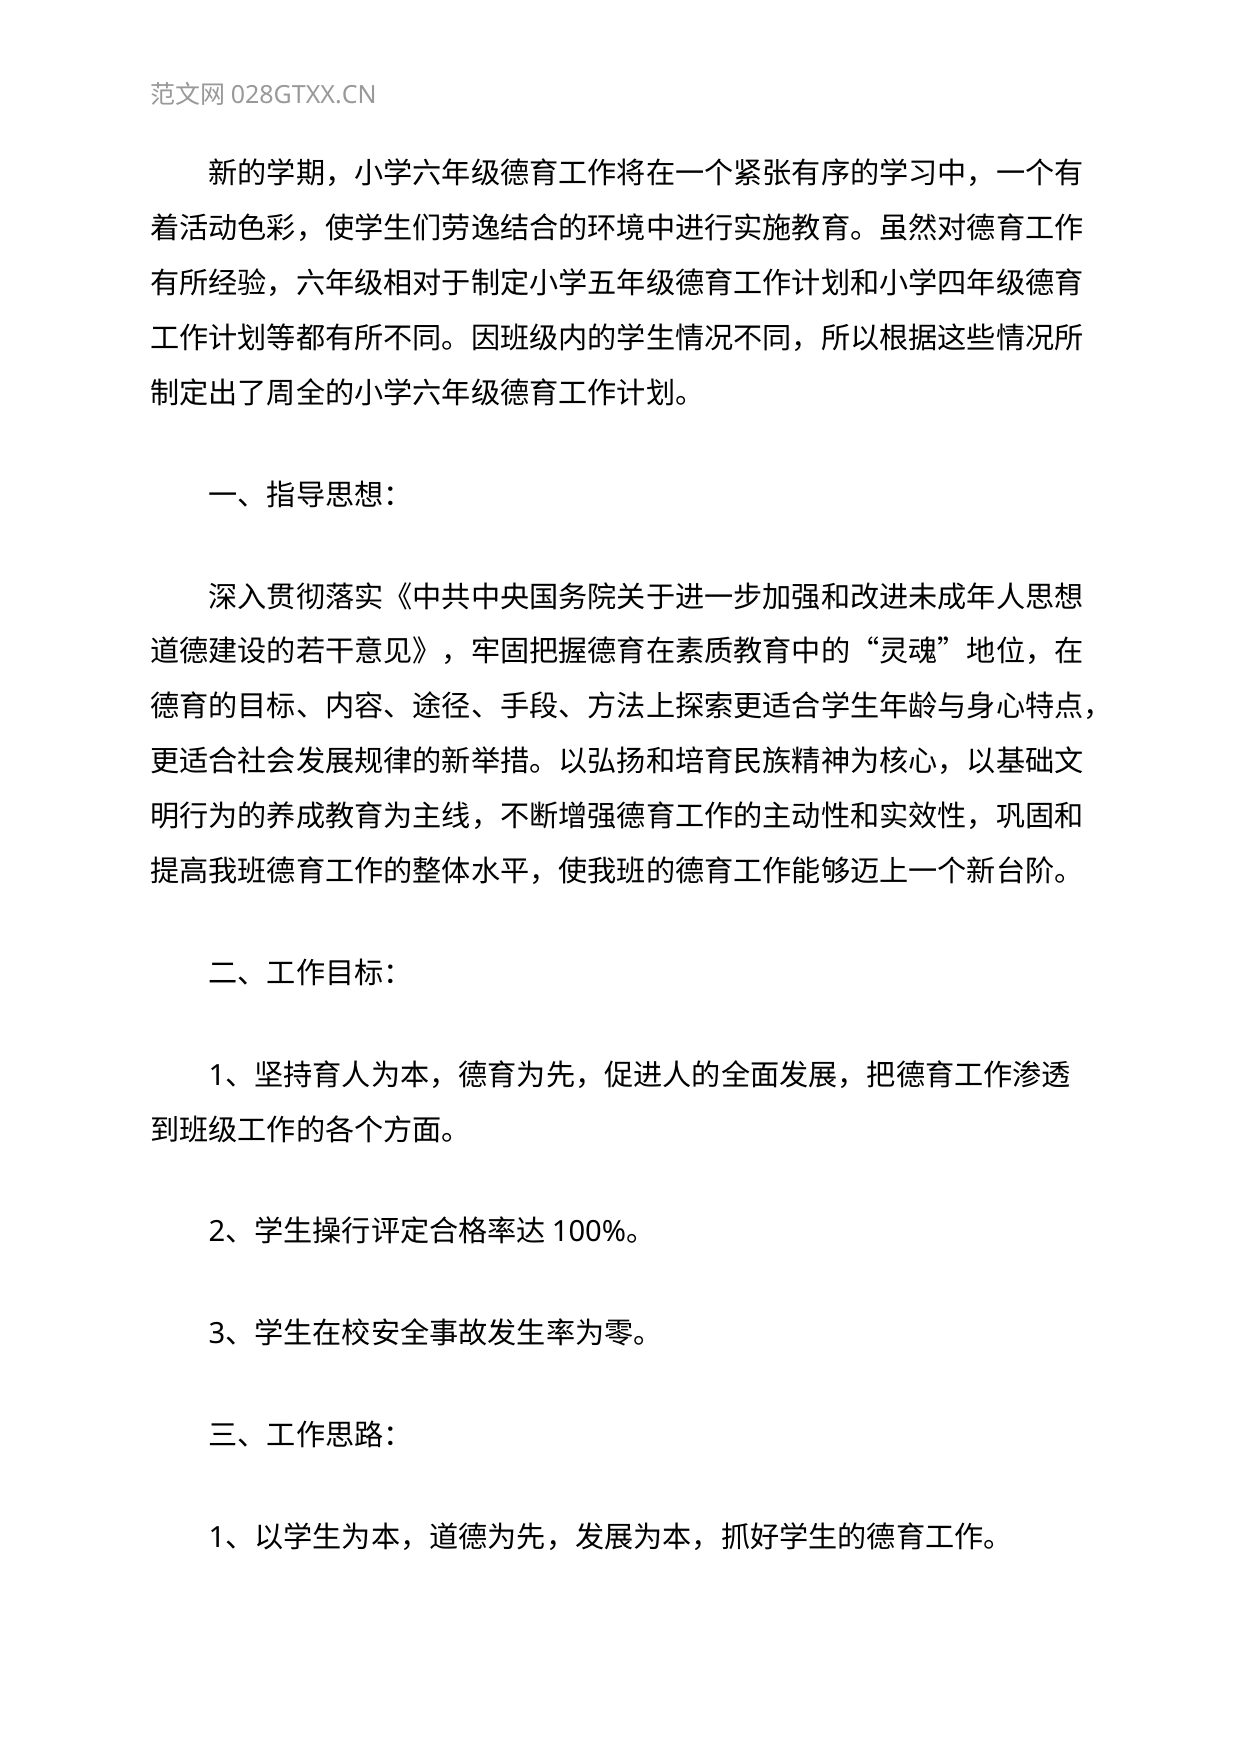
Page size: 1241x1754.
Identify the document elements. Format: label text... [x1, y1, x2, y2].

text 新的学期，小学六年级德育工作将在一个紧张有序的学习中，一个有着活动色彩，使学生们劳逸结合的环境中进行实施教育。虽然对德育工作有所经验，六年级相对于制定小学五年级德育工作计划和小学四年级德育工作计划等都有所不同。因班级内的学生情况不同，所以根据这些情况所制定出了周全的小学六年级德育工作计划。 [150, 150, 1090, 412]
text 2、学生操行评定合格率达100%。 [150, 1208, 1090, 1250]
text 一、指导思想： [150, 471, 1090, 514]
text 1、坚持育人为本，德育为先，促进人的全面发展，把德育工作渗透到班级工作的各个方面。 [150, 1051, 1090, 1148]
text 3、学生在校安全事故发生率为零。 [150, 1310, 1090, 1352]
text 深入贯彻落实《中共中央国务院关于进一步加强和改进未成年人思想道德建设的若干意见》，牢固把握德育在素质教育中的“灵魂”地位，在德育的目标、内容、途径、手段、方法上探索更适合学生年龄与身心特点，更适合社会发展规律的新举措。以弘扬和培育民族精神为核心，以基础文明行为的养成教育为主线，不断增强德育工作的主动性和实效性，巩固和提高我班德育工作的整体水平，使我班的德育工作能够迈上一个新台阶。 [150, 573, 1090, 890]
text 二、工作目标： [150, 949, 1090, 992]
text 三、工作思路： [150, 1412, 1090, 1454]
text 1、以学生为本，道德为先，发展为本，抓好学生的德育工作。 [150, 1514, 1090, 1556]
